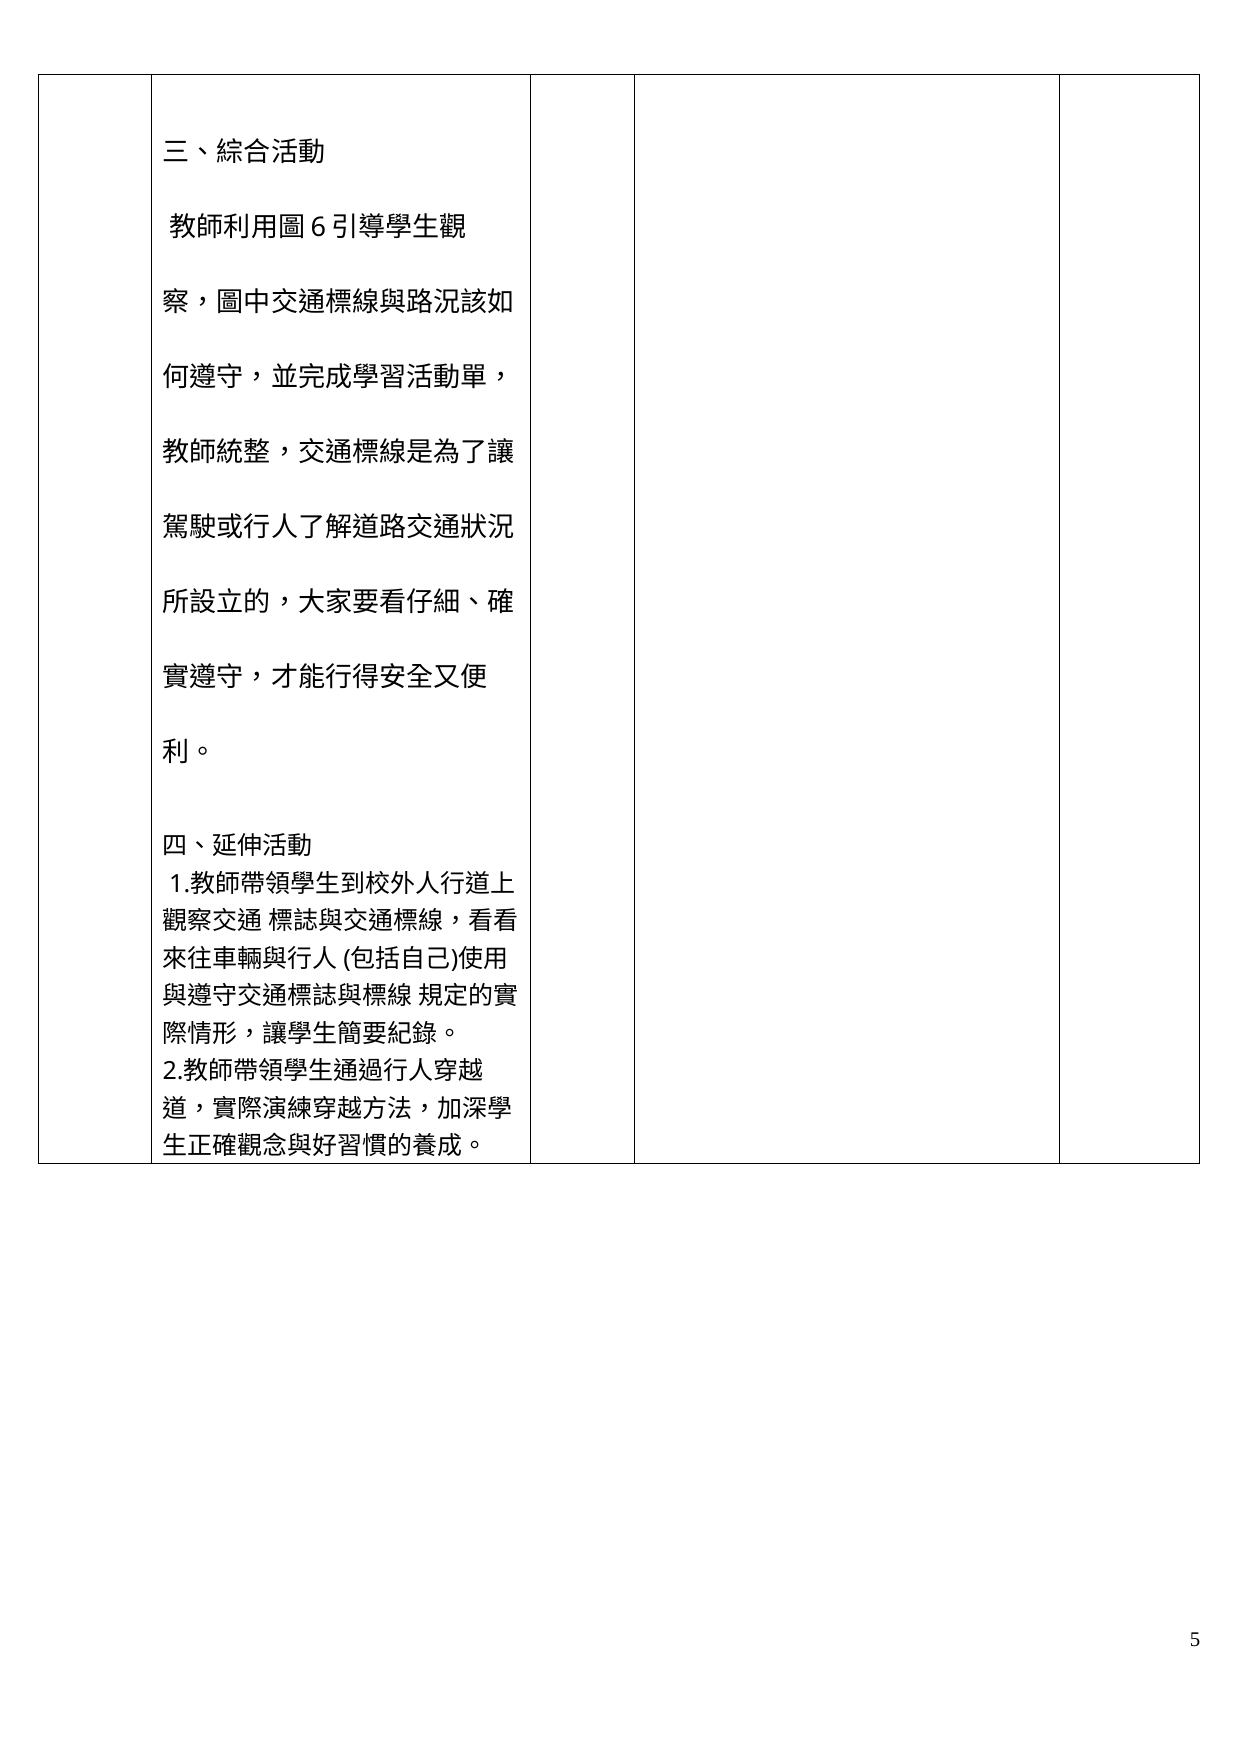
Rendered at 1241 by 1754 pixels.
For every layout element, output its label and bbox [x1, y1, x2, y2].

table_cell [39, 75, 151, 1163]
table_cell [531, 75, 634, 1163]
table_cell [152, 75, 530, 1163]
table_cell [1060, 75, 1199, 1163]
table_cell [635, 75, 1059, 1163]
